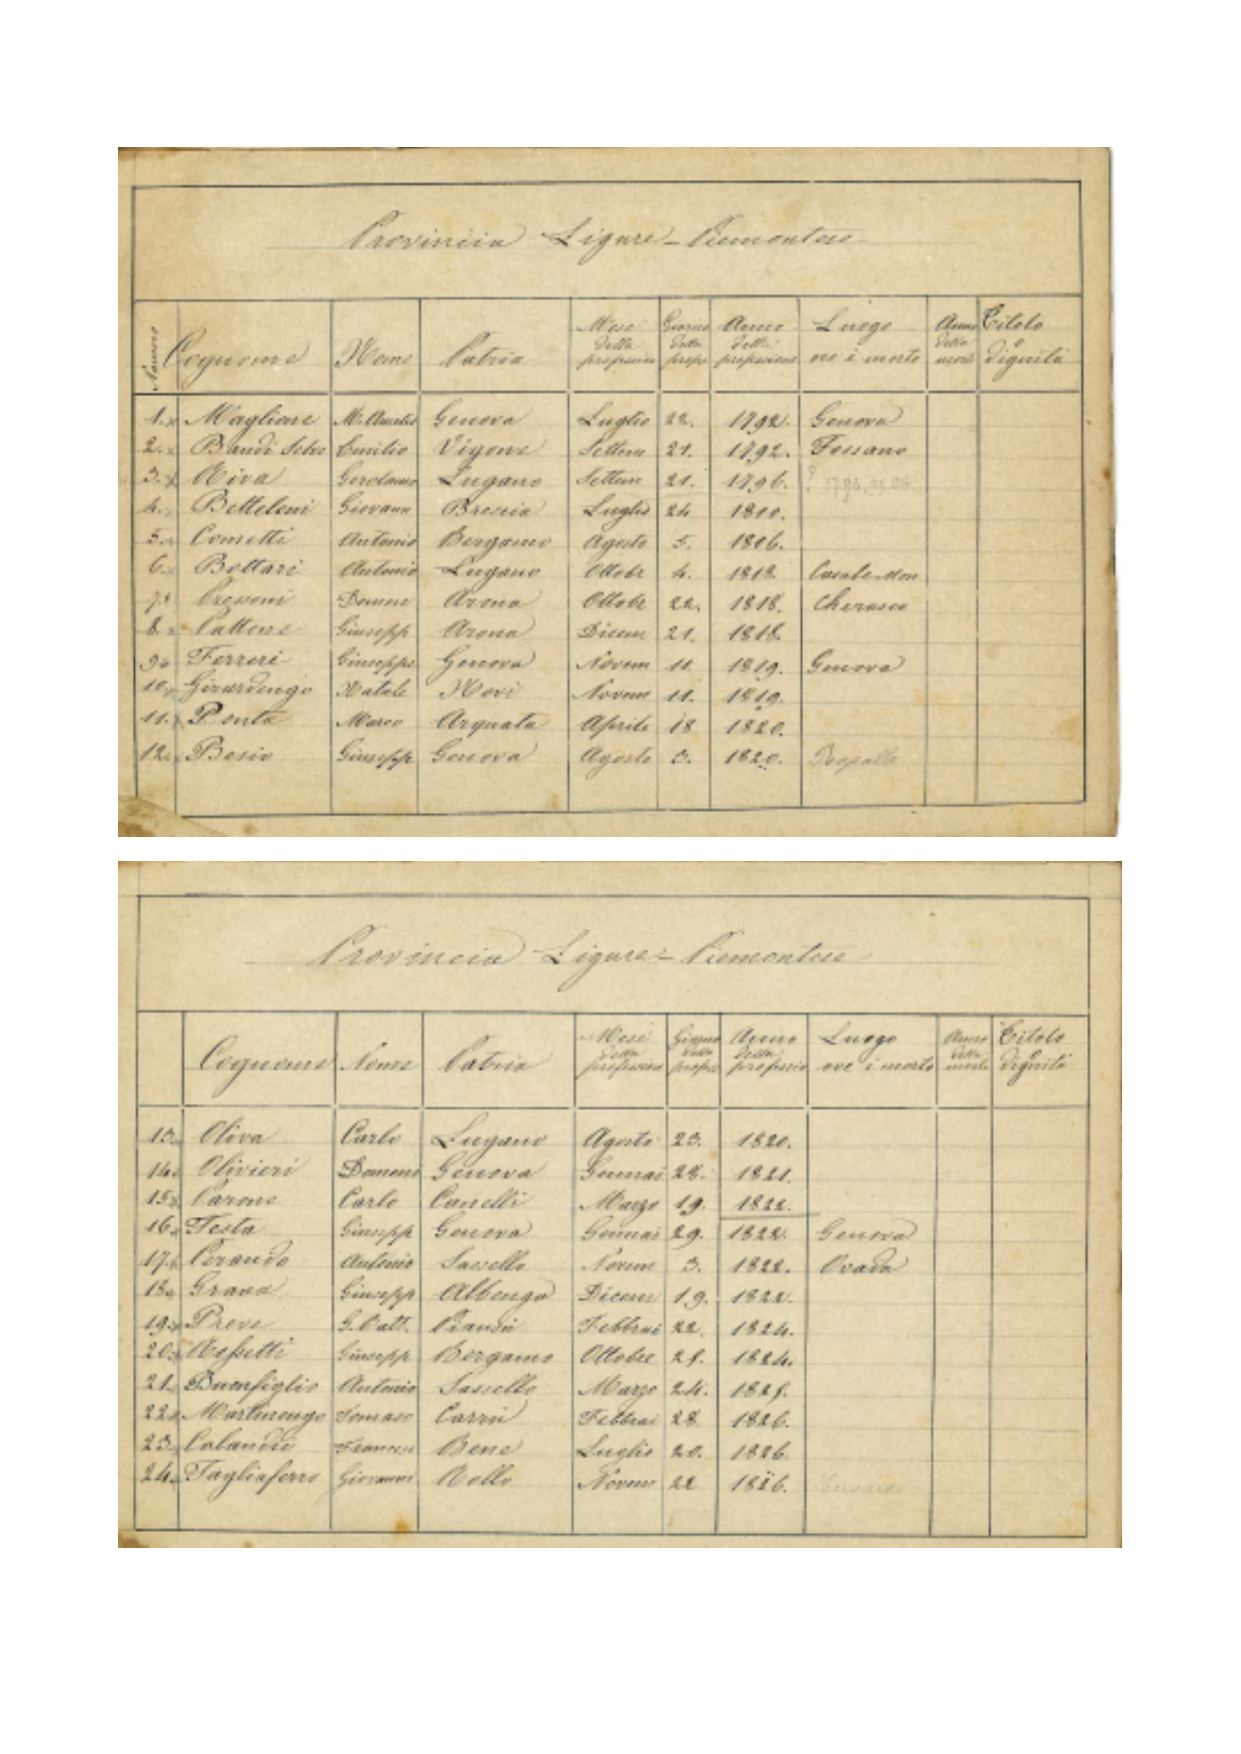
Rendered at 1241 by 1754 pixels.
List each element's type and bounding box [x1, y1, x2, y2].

picture [118, 147, 1123, 837]
picture [118, 861, 1123, 1548]
